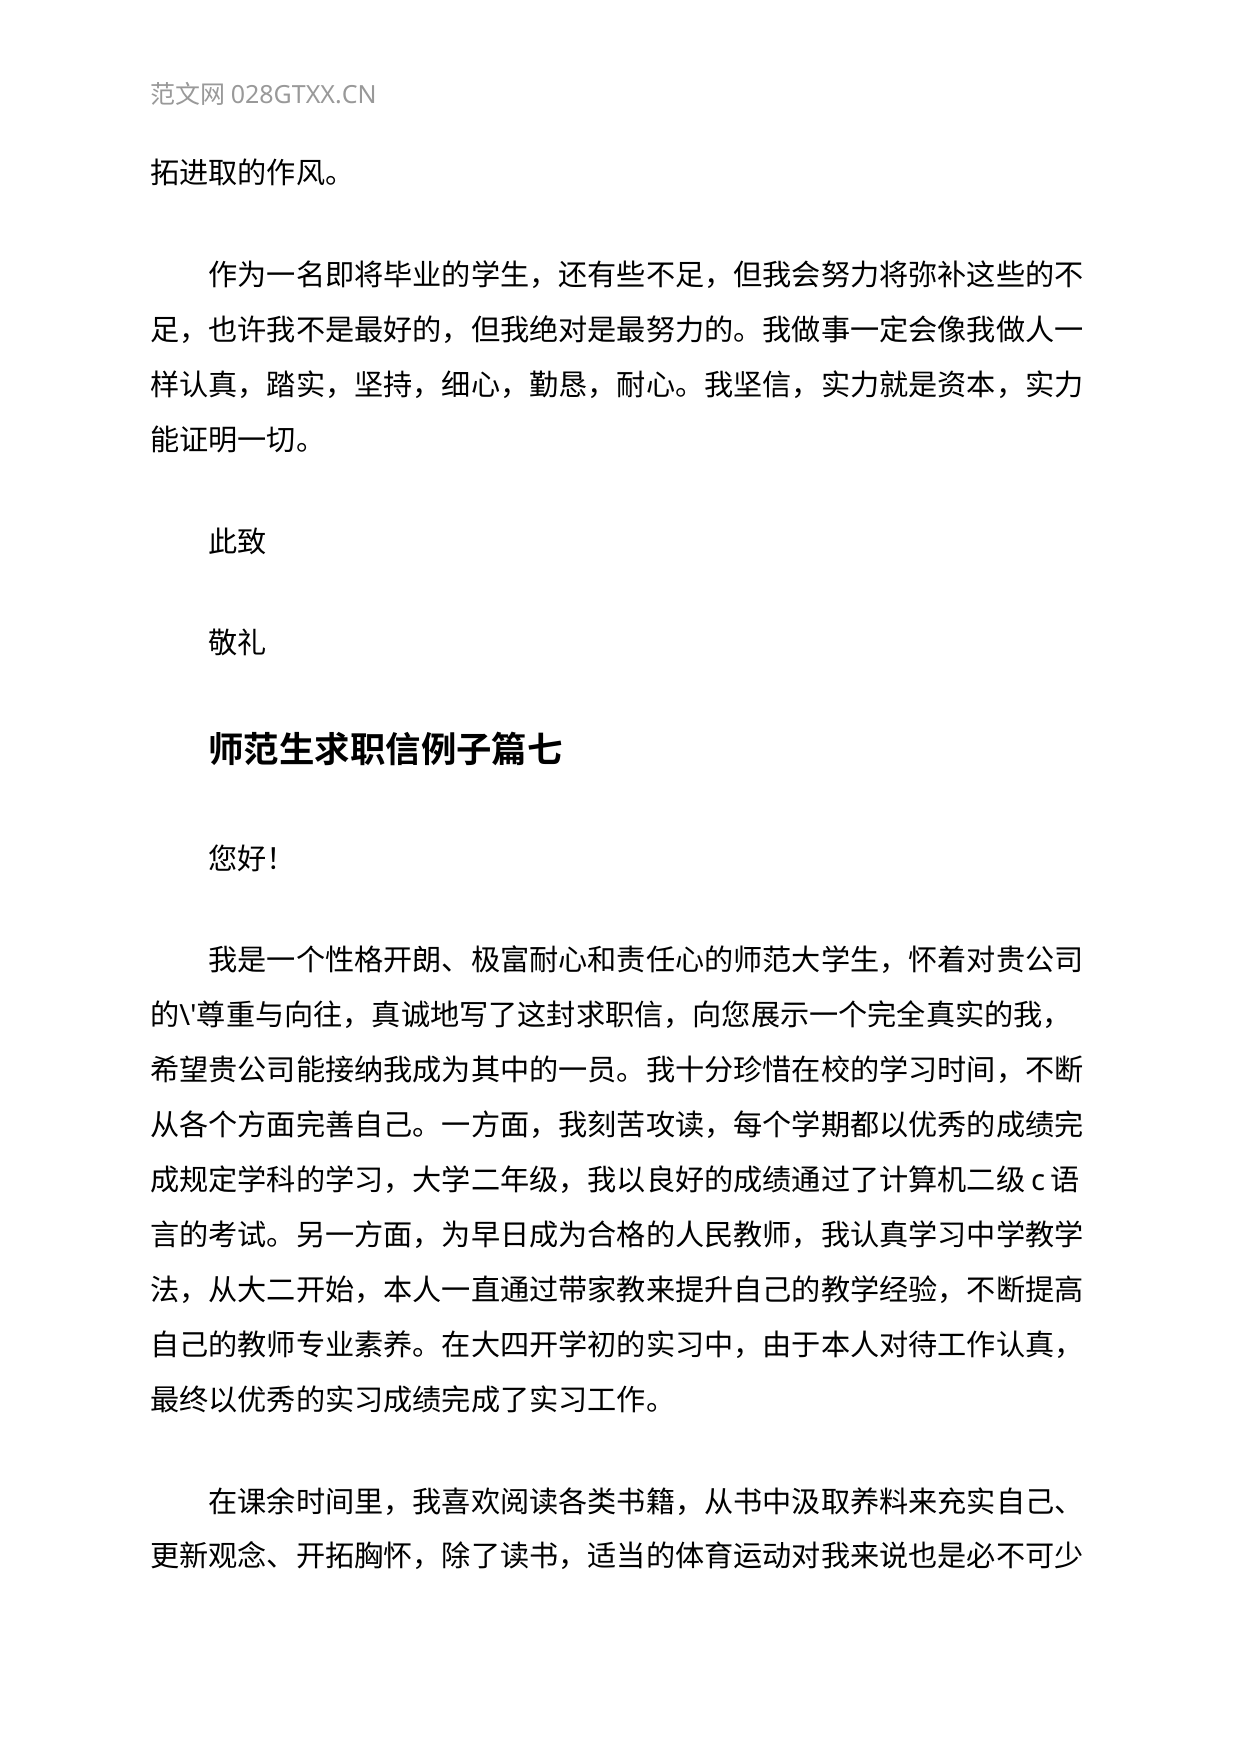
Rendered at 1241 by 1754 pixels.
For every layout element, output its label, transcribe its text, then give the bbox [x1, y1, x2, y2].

text 我是一个性格开朗、极富耐心和责任心的师范大学生，怀着对贵公司的\'尊重与向往，真诚地写了这封求职信，向您展示一个完全真实的我，希望贵公司能接纳我成为其中的一员。我十分珍惜在校的学习时间，不断从各个方面完善自己。一方面，我刻苦攻读，每个学期都以优秀的成绩完成规定学科的学习，大学二年级，我以良好的成绩通过了计算机二级c语言的考试。另一方面，为早日成为合格的人民教师，我认真学习中学教学法，从大二开始，本人一直通过带家教来提升自己的教学经验，不断提高自己的教师专业素养。在大四开学初的实习中，由于本人对待工作认真，最终以优秀的实习成绩完成了实习工作。 [150, 937, 1090, 1419]
text 师范生求职信例子篇七 [150, 722, 1090, 773]
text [150, 1478, 1090, 1575]
text 您好！ [150, 835, 1090, 877]
text 此致 [150, 518, 1090, 561]
text 作为一名即将毕业的学生，还有些不足，但我会努力将弥补这些的不足，也许我不是最好的，但我绝对是最努力的。我做事一定会像我做人一样认真，踏实，坚持，细心，勤恳，耐心。我坚信，实力就是资本，实力能证明一切。 [150, 252, 1090, 459]
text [150, 150, 1090, 192]
text 敬礼 [150, 620, 1090, 662]
